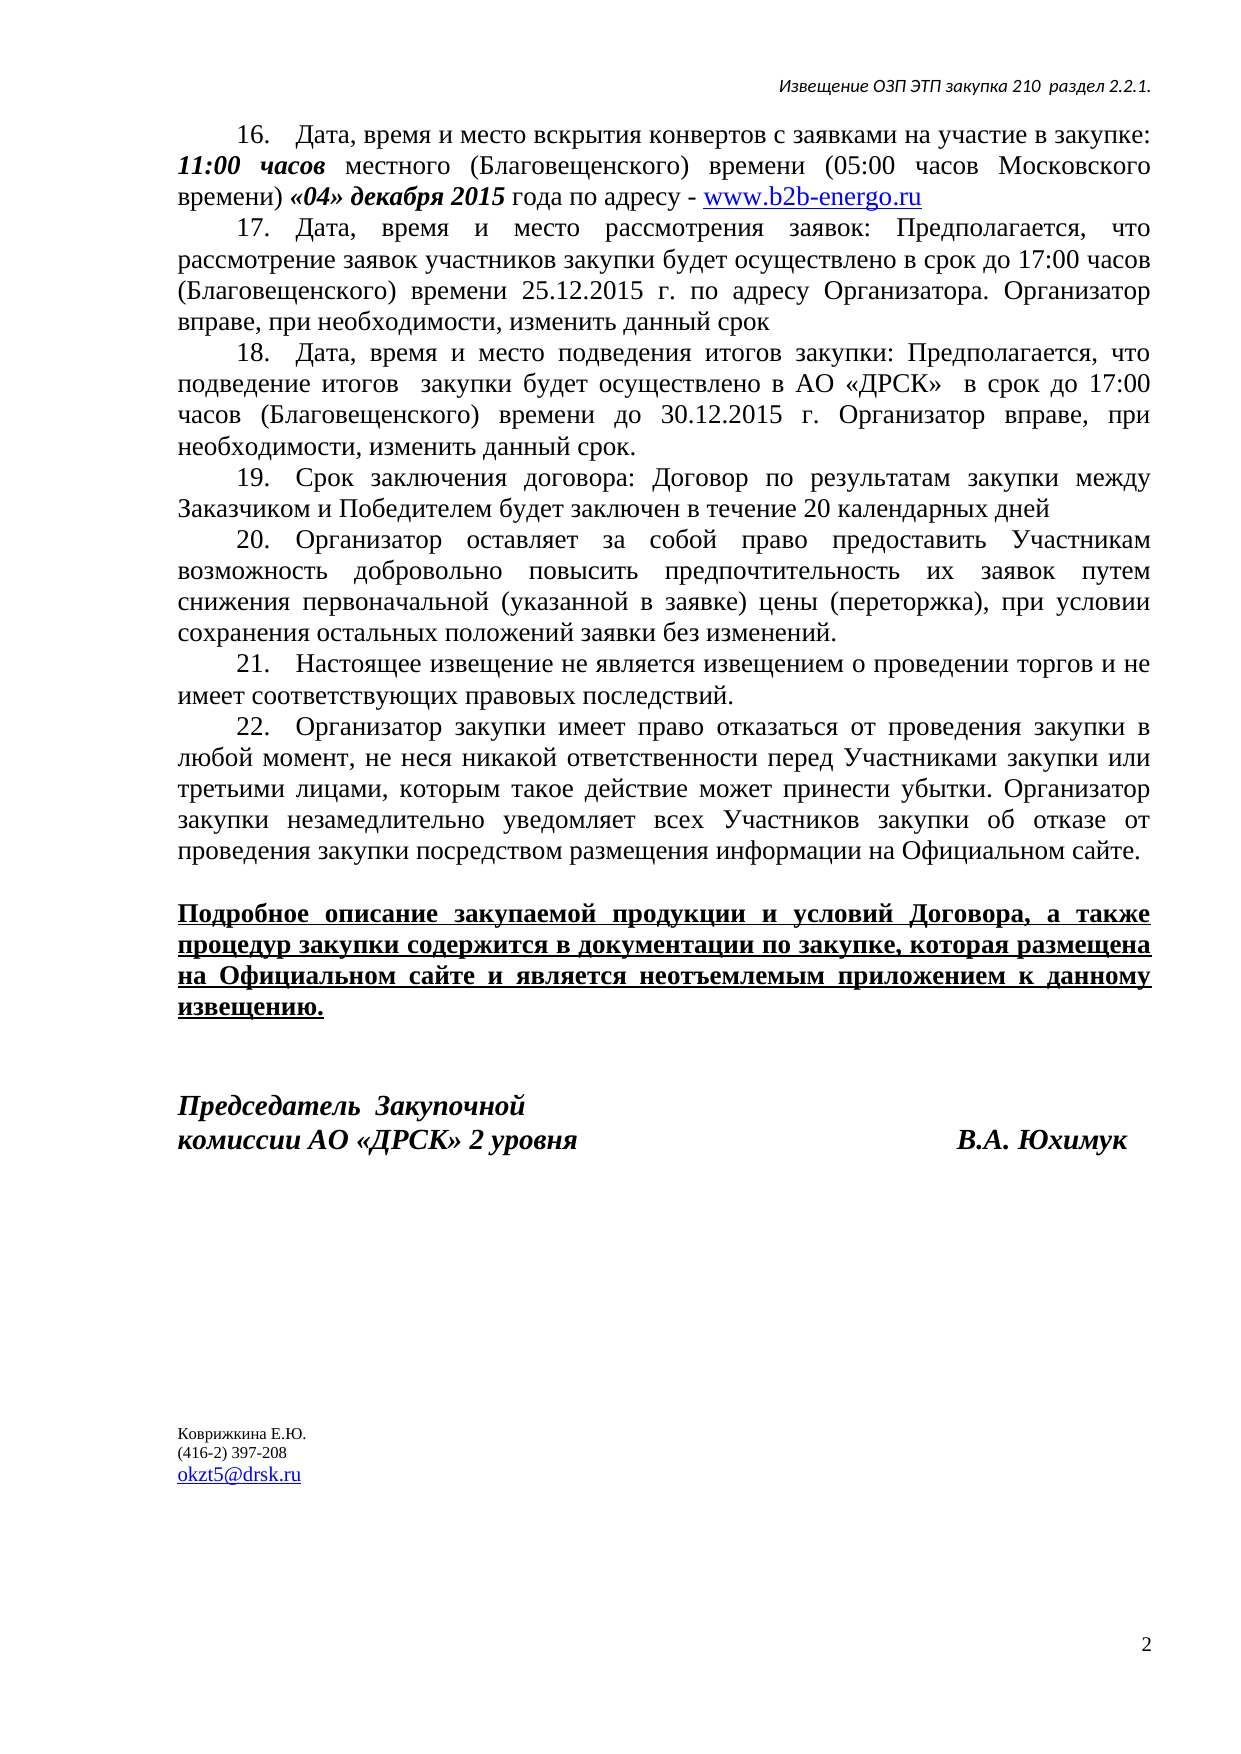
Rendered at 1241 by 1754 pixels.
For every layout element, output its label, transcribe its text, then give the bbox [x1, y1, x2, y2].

text (416-2) 397-208 [177, 1443, 1152, 1462]
text okzt5@drsk.ru [177, 1462, 1152, 1486]
text комиссии АО «ДРСК» 2 уровня В.А. Юхимук [177, 1122, 1152, 1156]
text Коврижкина Е.Ю. [177, 1424, 1152, 1443]
text Подробное описание закупаемой продукции и условий Договора, а также процедур закупки содержится в документации по закупке, которая размещена на Официальном сайте и является неотъемлемым приложением к данному извещению. [177, 897, 1152, 955]
list Организатор оставляет за собой право предоставить Участникам возможность добровольно повысить предпочтительность их заявок путем снижения первоначальной (указанной в заявке) цены (переторжка), при условии сохранения остальных положений заявки без изменений. [177, 523, 1152, 648]
list Настоящее извещение не является извещением о проведении торгов и не имеет соответствующих правовых последствий. [177, 648, 1152, 710]
list Дата, время и место подведения итогов закупки: Предполагается, что подведение итогов закупки будет осуществлено в АО «ДРСК» в срок до 17:00 часов (Благовещенского) времени до 30.12.2015 г. Организатор вправе, при необходимости, изменить данный срок. [177, 336, 1152, 461]
list Дата, время и место вскрытия конвертов с заявками на участие в закупке: 11:00 часов местного (Благовещенского) времени (05:00 часов Московского времени) «04» декабря 2015 года по адресу - www.b2b-energo.ru [177, 118, 1152, 212]
list Дата, время и место рассмотрения заявок: Предполагается, что рассмотрение заявок участников закупки будет осуществлено в срок до 17:00 часов (Благовещенского) времени 25.12.2015 г. по адресу Организатора. Организатор вправе, при необходимости, изменить данный срок [177, 212, 1152, 336]
text Подробное описание закупаемой продукции и условий Договора, а также процедур закупки содержится в документации по закупке, которая размещена на Официальном сайте и является неотъемлемым приложением к данному извещению. [177, 987, 1152, 1021]
list Организатор закупки имеет право отказаться от проведения закупки в любой момент, не неся никакой ответственности перед Участниками закупки или третьими лицами, которым такое действие может принести убытки. Организатор закупки незамедлительно уведомляет всех Участников закупки об отказе от проведения закупки посредством размещения информации на Официальном сайте. [177, 710, 1152, 866]
text Председатель Закупочной [177, 1088, 1152, 1122]
text Подробное описание закупаемой продукции и условий Договора, а также процедур закупки содержится в документации по закупке, которая размещена на Официальном сайте и является неотъемлемым приложением к данному извещению. [177, 956, 1152, 986]
list Срок заключения договора: Договор по результатам закупки между Заказчиком и Победителем будет заключен в течение 20 календарных дней [177, 461, 1152, 523]
